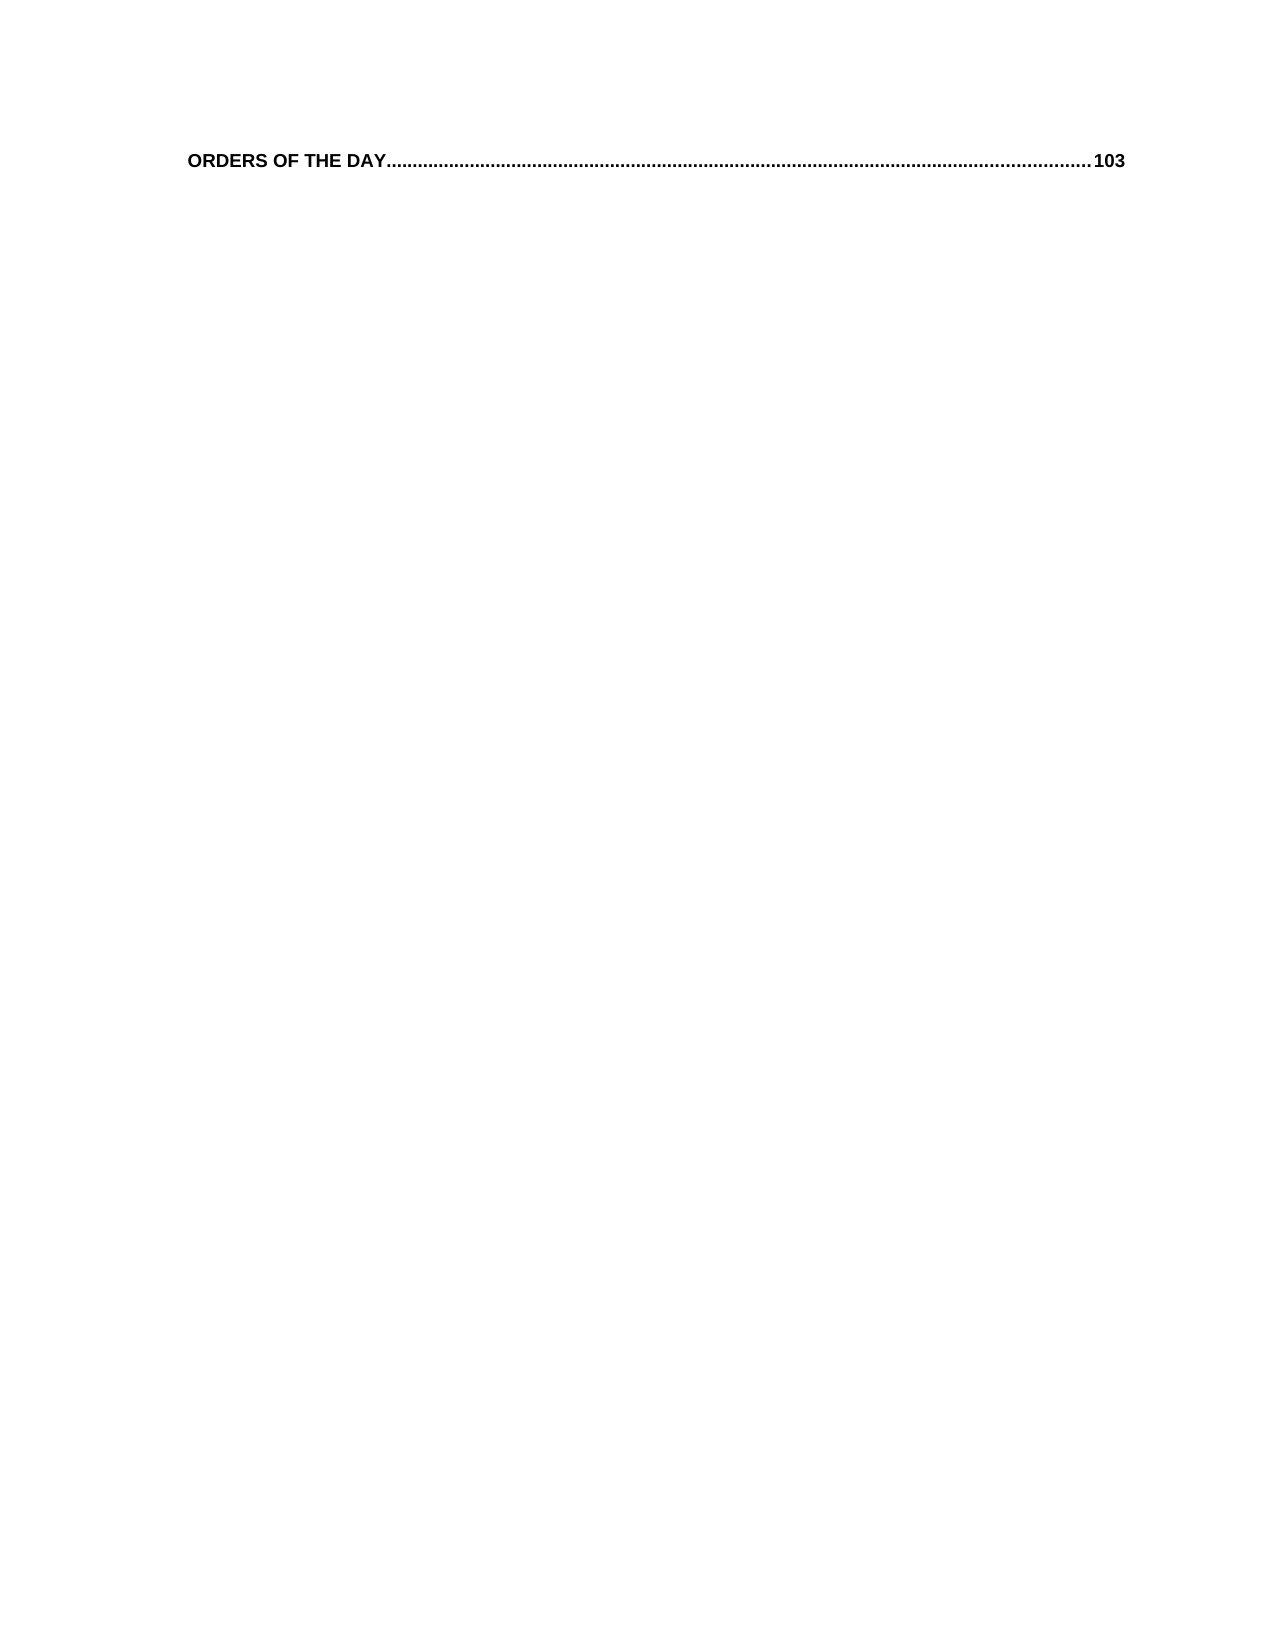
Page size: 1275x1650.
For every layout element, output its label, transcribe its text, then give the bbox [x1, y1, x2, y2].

text ORDERS OF THE DAY 103 [187, 150, 1162, 172]
